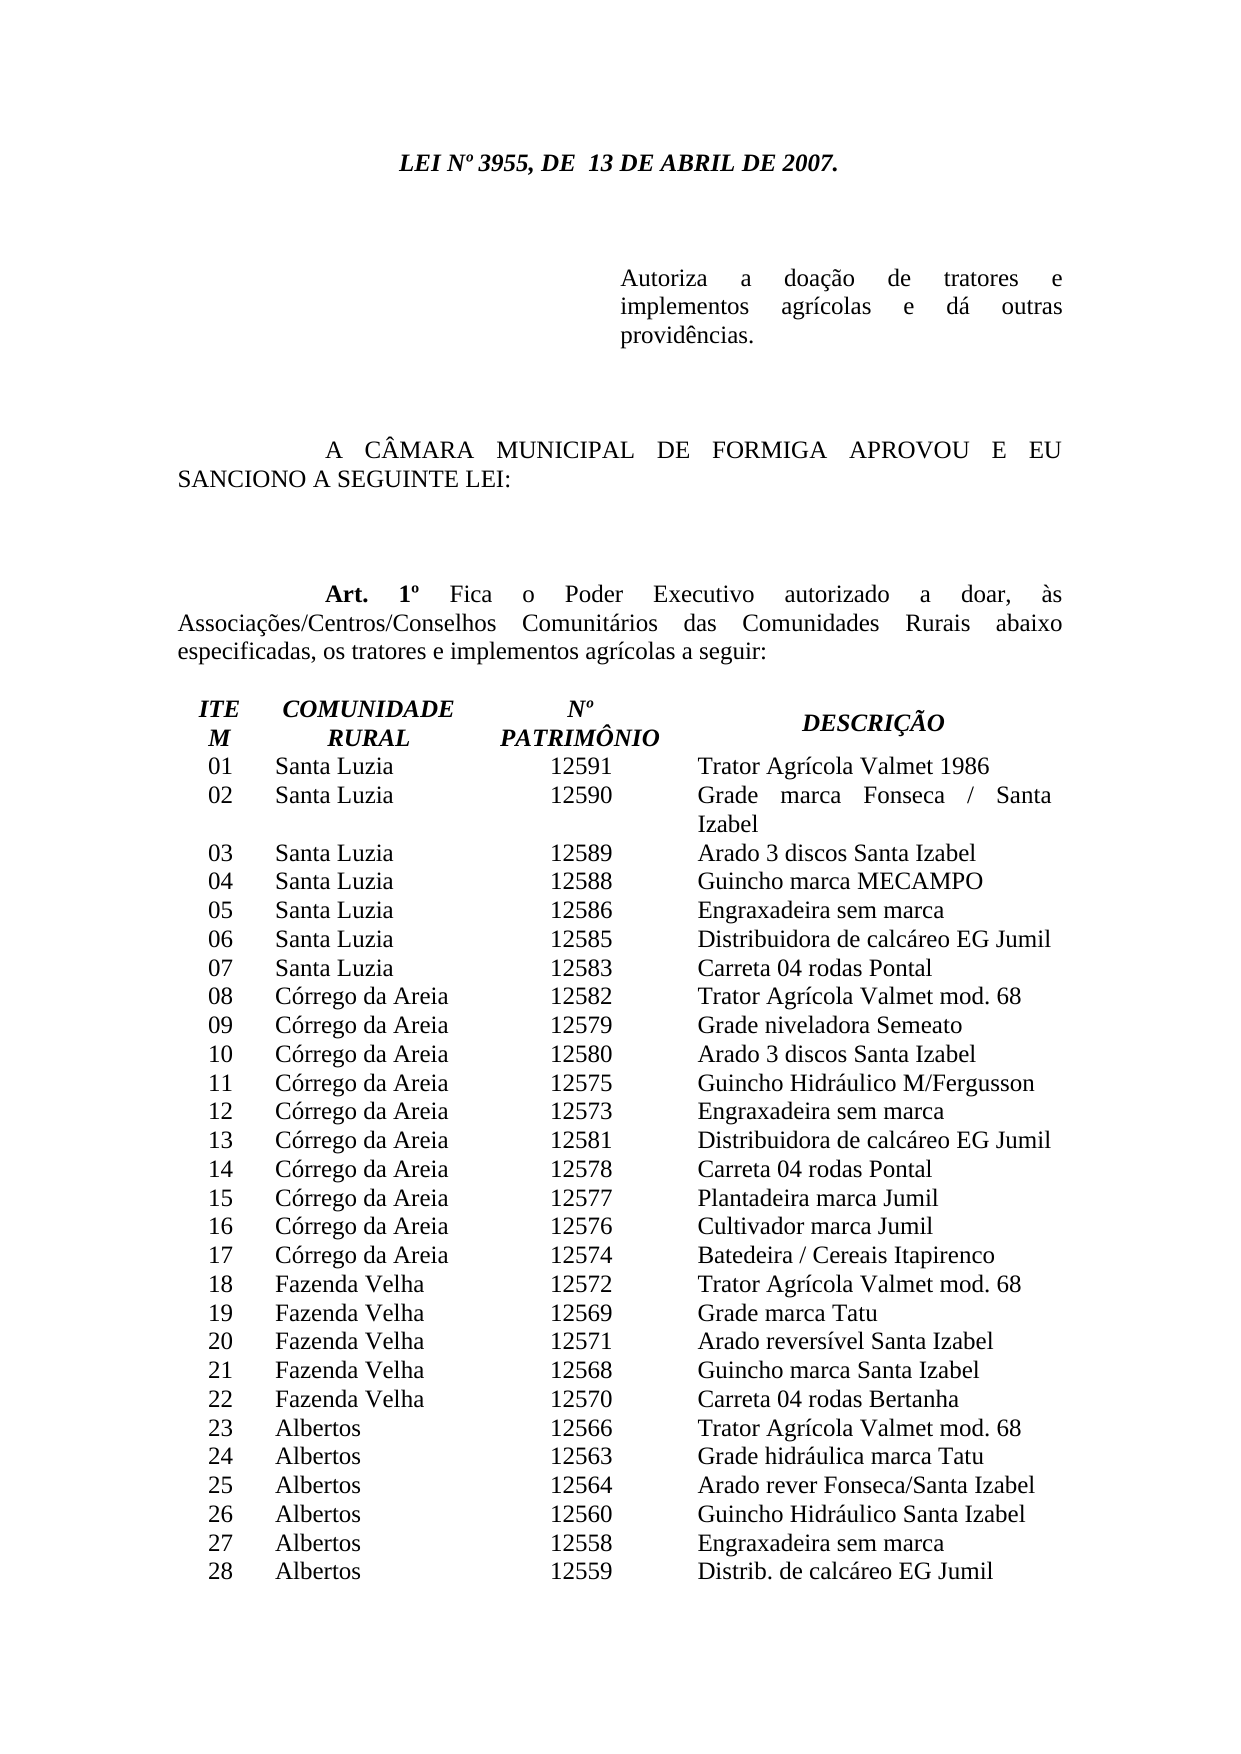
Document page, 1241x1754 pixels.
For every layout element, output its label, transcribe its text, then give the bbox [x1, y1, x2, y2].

table_cell 06 [177, 924, 264, 953]
table_cell 12564 [476, 1470, 686, 1499]
table_cell Grade hidráulica marca Tatu [686, 1441, 1063, 1470]
table_cell Córrego da Areia [264, 981, 476, 1010]
table_cell 25 [177, 1470, 264, 1499]
table_cell Cultivador marca Jumil [686, 1211, 1063, 1240]
table_cell Carreta 04 rodas Pontal [686, 953, 1063, 981]
table_cell Córrego da Areia [264, 1039, 476, 1068]
table_cell 05 [177, 895, 264, 924]
table_cell Trator Agrícola Valmet mod. 68 [686, 1413, 1063, 1441]
table_cell 12583 [476, 953, 686, 981]
table_cell 28 [177, 1556, 264, 1585]
table_cell Guincho Hidráulico M/Fergusson [686, 1068, 1063, 1096]
table_cell Carreta 04 rodas Bertanha [686, 1384, 1063, 1413]
table_cell 12585 [476, 924, 686, 953]
table_cell 12577 [476, 1183, 686, 1211]
table_cell 12568 [476, 1355, 686, 1384]
table_cell Córrego da Areia [264, 1068, 476, 1096]
table_cell Distrib. de calcáreo EG Jumil [686, 1556, 1063, 1585]
table_cell 12566 [476, 1413, 686, 1441]
table_cell Fazenda Velha [264, 1384, 476, 1413]
table_cell Guincho Hidráulico Santa Izabel [686, 1499, 1063, 1528]
table_cell Grade niveladora Semeato [686, 1010, 1063, 1039]
table_cell 12586 [476, 895, 686, 924]
table_cell 23 [177, 1413, 264, 1441]
table_cell Córrego da Areia [264, 1154, 476, 1183]
table_cell Engraxadeira sem marca [686, 895, 1063, 924]
table_cell Albertos [264, 1413, 476, 1441]
table_cell Arado rever Fonseca/Santa Izabel [686, 1470, 1063, 1499]
table_header COMUNIDADE RURAL [264, 694, 476, 751]
table_cell Córrego da Areia [264, 1183, 476, 1211]
table_cell 12576 [476, 1211, 686, 1240]
table_cell Albertos [264, 1470, 476, 1499]
table_cell Albertos [264, 1499, 476, 1528]
table_cell Fazenda Velha [264, 1355, 476, 1384]
table_cell 04 [177, 866, 264, 895]
table_cell 08 [177, 981, 264, 1010]
table_cell 12 [177, 1096, 264, 1125]
table_cell 17 [177, 1240, 264, 1269]
table_cell 12563 [476, 1441, 686, 1470]
table_cell Distribuidora de calcáreo EG Jumil [686, 924, 1063, 953]
table_cell 12558 [476, 1528, 686, 1556]
table_cell 10 [177, 1039, 264, 1068]
table_cell 13 [177, 1125, 264, 1154]
table_cell Santa Luzia [264, 866, 476, 895]
table_cell 24 [177, 1441, 264, 1470]
table_cell Trator Agrícola Valmet mod. 68 [686, 981, 1063, 1010]
table_cell 12571 [476, 1326, 686, 1355]
table_cell Arado reversível Santa Izabel [686, 1326, 1063, 1355]
table_cell 12582 [476, 981, 686, 1010]
table_cell 15 [177, 1183, 264, 1211]
table_cell Albertos [264, 1528, 476, 1556]
table_cell Engraxadeira sem marca [686, 1096, 1063, 1125]
table_cell 21 [177, 1355, 264, 1384]
table_cell Guincho marca MECAMPO [686, 866, 1063, 895]
table_cell 12575 [476, 1068, 686, 1096]
table_cell 27 [177, 1528, 264, 1556]
table_cell Córrego da Areia [264, 1096, 476, 1125]
table_cell 12578 [476, 1154, 686, 1183]
text Autoriza a doação de tratores e implementos agrícolas e dá outras providências. [620, 263, 1063, 349]
table_cell Batedeira / Cereais Itapirenco [686, 1240, 1063, 1269]
table_cell 20 [177, 1326, 264, 1355]
text LEI Nº 3955, DE 13 DE ABRIL DE 2007. [177, 148, 1063, 176]
table_cell Córrego da Areia [264, 1010, 476, 1039]
table_cell Fazenda Velha [264, 1298, 476, 1326]
table_cell Grade marca Fonseca / Santa Izabel [686, 780, 1063, 838]
table_cell Plantadeira marca Jumil [686, 1183, 1063, 1211]
table_cell Grade marca Tatu [686, 1298, 1063, 1326]
text Art. 1º Fica o Poder Executivo autorizado a doar, às Associações/Centros/Conselhos Comunitários das Comunidades Rurais abaixo especificadas, os tratores e implementos agrícolas a seguir: [177, 579, 1063, 665]
table_cell Albertos [264, 1556, 476, 1585]
table_cell 26 [177, 1499, 264, 1528]
table_cell Engraxadeira sem marca [686, 1528, 1063, 1556]
table_cell 12569 [476, 1298, 686, 1326]
table_cell Santa Luzia [264, 751, 476, 780]
table_header Nº PATRIMÔNIO [476, 694, 686, 751]
table_cell 01 [177, 751, 264, 780]
table_cell 12581 [476, 1125, 686, 1154]
table_header ITEM [177, 694, 264, 751]
table_cell Trator Agrícola Valmet 1986 [686, 751, 1063, 780]
table_cell 12573 [476, 1096, 686, 1125]
table_cell Santa Luzia [264, 924, 476, 953]
table_cell 12588 [476, 866, 686, 895]
table_cell 14 [177, 1154, 264, 1183]
table_cell Fazenda Velha [264, 1326, 476, 1355]
table_cell 12560 [476, 1499, 686, 1528]
table_cell Arado 3 discos Santa Izabel [686, 1039, 1063, 1068]
table_cell Fazenda Velha [264, 1269, 476, 1298]
table_cell Trator Agrícola Valmet mod. 68 [686, 1269, 1063, 1298]
table_cell 12589 [476, 838, 686, 866]
table_cell 22 [177, 1384, 264, 1413]
table_cell Córrego da Areia [264, 1240, 476, 1269]
table_cell 16 [177, 1211, 264, 1240]
table_cell 03 [177, 838, 264, 866]
table_cell Albertos [264, 1441, 476, 1470]
table_header DESCRIÇÃO [686, 694, 1063, 751]
table_cell Distribuidora de calcáreo EG Jumil [686, 1125, 1063, 1154]
table_cell 12580 [476, 1039, 686, 1068]
table_cell Guincho marca Santa Izabel [686, 1355, 1063, 1384]
table_cell 18 [177, 1269, 264, 1298]
table_cell 11 [177, 1068, 264, 1096]
table_cell 12591 [476, 751, 686, 780]
table_cell Santa Luzia [264, 780, 476, 838]
table_cell 12590 [476, 780, 686, 838]
table_cell Santa Luzia [264, 838, 476, 866]
table_cell Santa Luzia [264, 895, 476, 924]
table_cell 12579 [476, 1010, 686, 1039]
table_cell Carreta 04 rodas Pontal [686, 1154, 1063, 1183]
table_cell Córrego da Areia [264, 1125, 476, 1154]
table_cell 09 [177, 1010, 264, 1039]
table_cell Santa Luzia [264, 953, 476, 981]
table_cell 07 [177, 953, 264, 981]
table_cell 12570 [476, 1384, 686, 1413]
table_cell 02 [177, 780, 264, 838]
table_cell Córrego da Areia [264, 1211, 476, 1240]
table_cell 12559 [476, 1556, 686, 1585]
table_cell 19 [177, 1298, 264, 1326]
text A CÂMARA MUNICIPAL DE FORMIGA APROVOU E EU SANCIONO A SEGUINTE LEI: [177, 435, 1063, 493]
table_cell Arado 3 discos Santa Izabel [686, 838, 1063, 866]
table_cell 12572 [476, 1269, 686, 1298]
table_cell 12574 [476, 1240, 686, 1269]
